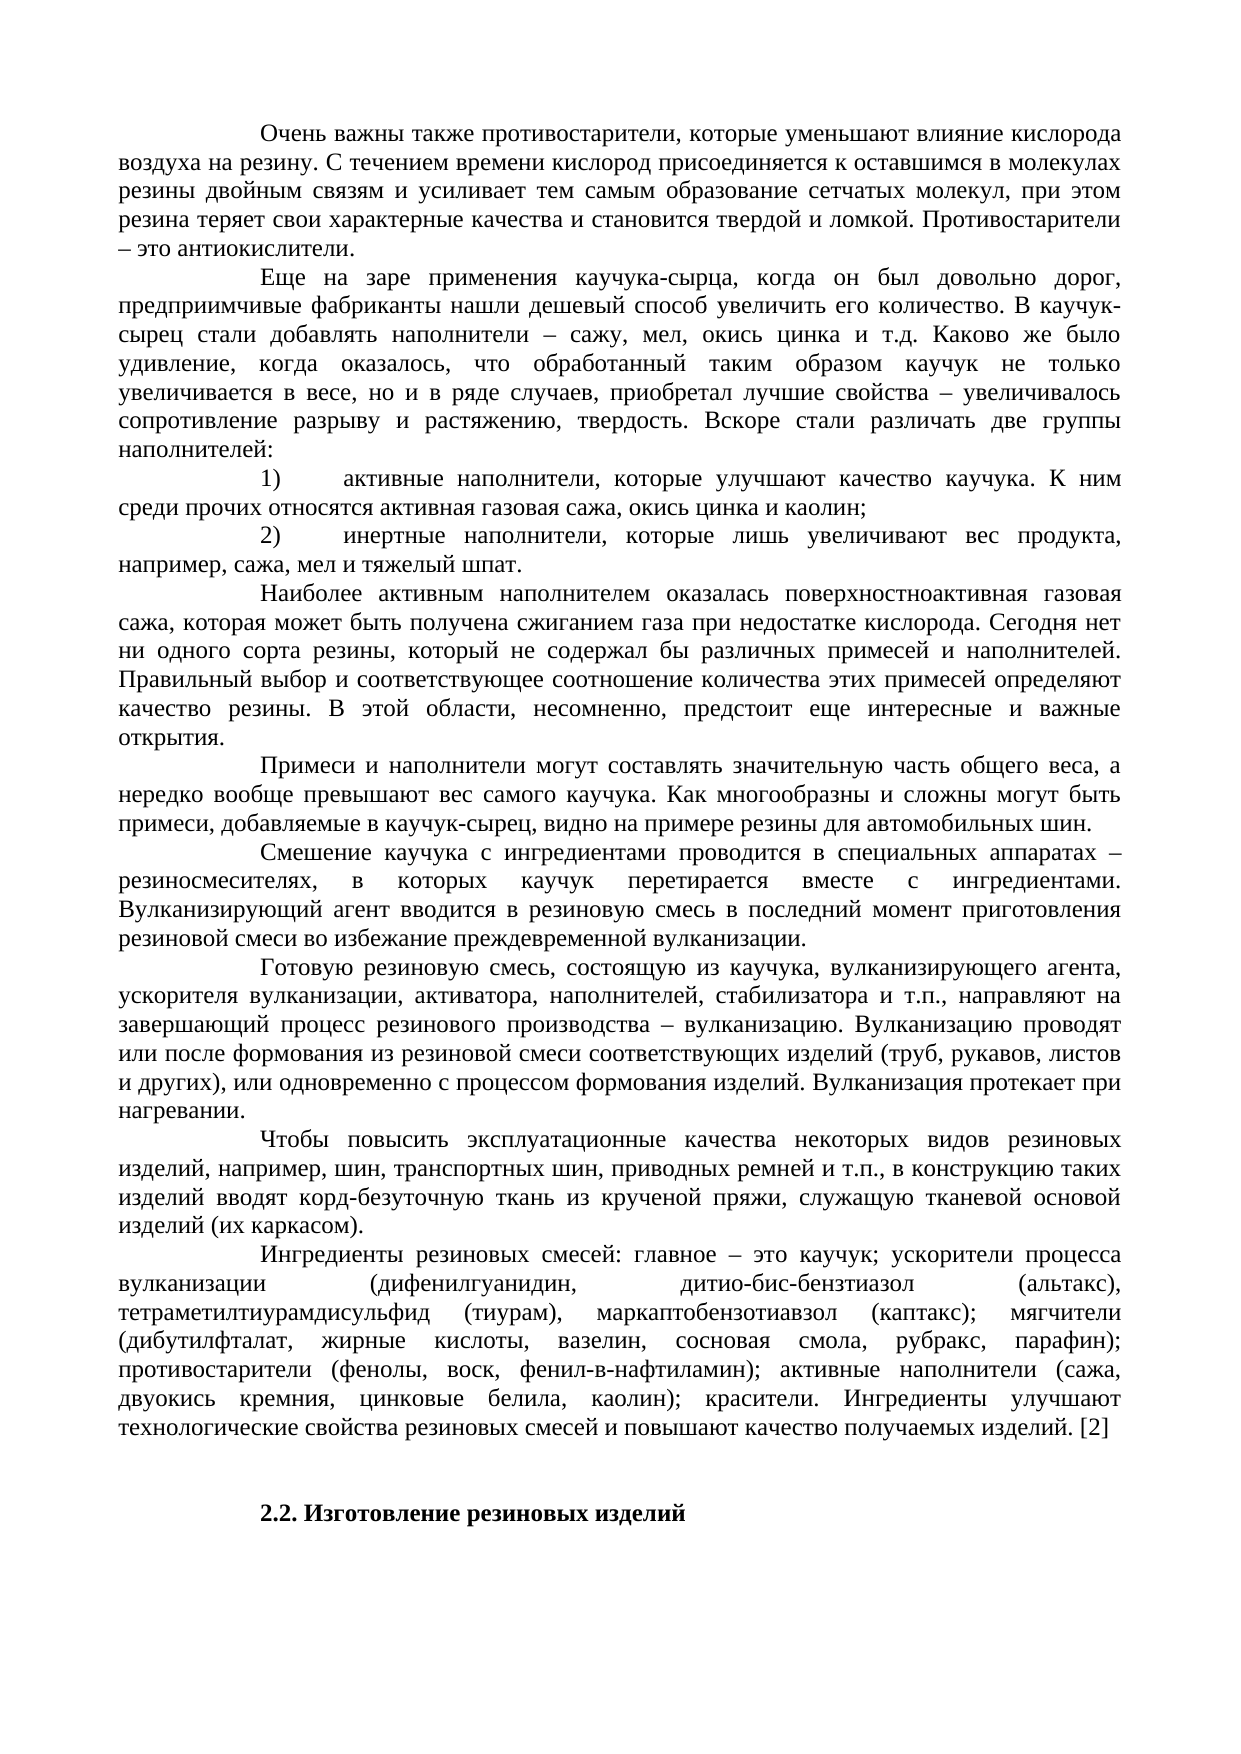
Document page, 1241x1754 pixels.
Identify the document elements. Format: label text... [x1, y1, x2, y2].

list инертные наполнители, которые лишь увеличивают вес продукта, например, сажа, мел и тяжелый шпат. [118, 521, 1122, 578]
text Смешение каучука с ингредиентами проводится в специальных аппаратах – резиносмесителях, в которых каучук перетирается вместе с ингредиентами. Вулканизирующий агент вводится в резиновую смесь в последний момент приготовления резиновой смеси во избежание преждевременной вулканизации. [118, 837, 1122, 952]
text Еще на заре применения каучука-сырца, когда он был довольно дорог, предприимчивые фабриканты нашли дешевый способ увеличить его количество. В каучук-сырец стали добавлять наполнители – сажу, мел, окись цинка и т.д. Каково же было удивление, когда оказалось, что обработанный таким образом каучук не только увеличивается в весе, но и в ряде случаев, приобретал лучшие свойства – увеличивалось сопротивление разрыву и растяжению, твердость. Вскоре стали различать две группы наполнителей: [118, 262, 1122, 463]
list активные наполнители, которые улучшают качество каучука. К ним среди прочих относятся активная газовая сажа, окись цинка и каолин; [118, 463, 1122, 521]
text Готовую резиновую смесь, состоящую из каучука, вулканизирующего агента, ускорителя вулканизации, активатора, наполнителей, стабилизатора и т.п., направляют на завершающий процесс резинового производства – вулканизацию. Вулканизацию проводят или после формования из резиновой смеси соответствующих изделий (труб, рукавов, листов и других), или одновременно с процессом формования изделий. Вулканизация протекает при нагревании. [118, 952, 1122, 1124]
text 2.2. Изготовление резиновых изделий [118, 1498, 1122, 1527]
text Примеси и наполнители могут составлять значительную часть общего веса, а нередко вообще превышают вес самого каучука. Как многообразны и сложны могут быть примеси, добавляемые в каучук-сырец, видно на примере резины для автомобильных шин. [118, 751, 1122, 837]
text Очень важны также противостарители, которые уменьшают влияние кислорода воздуха на резину. С течением времени кислород присоединяется к оставшимся в молекулах резины двойным связям и усиливает тем самым образование сетчатых молекул, при этом резина теряет свои характерные качества и становится твердой и ломкой. Противостарители – это антиокислители. [118, 118, 1122, 262]
text Наиболее активным наполнителем оказалась поверхностноактивная газовая сажа, которая может быть получена сжиганием газа при недостатке кислорода. Сегодня нет ни одного сорта резины, который не содержал бы различных примесей и наполнителей. Правильный выбор и соответствующее соотношение количества этих примесей определяют качество резины. В этой области, несомненно, предстоит еще интересные и важные открытия. [118, 578, 1122, 751]
text Чтобы повысить эксплуатационные качества некоторых видов резиновых изделий, например, шин, транспортных шин, приводных ремней и т.п., в конструкцию таких изделий вводят корд-безуточную ткань из крученой пряжи, служащую тканевой основой изделий (их каркасом). [118, 1124, 1122, 1239]
text Ингредиенты резиновых смесей: главное – это каучук; ускорители процесса вулканизации (дифенилгуанидин, дитио-бис-бензтиазол (альтакс), тетраметилтиурамдисульфид (тиурам), маркаптобензотиавзол (каптакс); мягчители (дибутилфталат, жирные кислоты, вазелин, сосновая смола, рубракс, парафин); противостарители (фенолы, воск, фенил-в-нафтиламин); активные наполнители (сажа, двуокись кремния, цинковые белила, каолин); красители. Ингредиенты улучшают технологические свойства резиновых смесей и повышают качество получаемых изделий. [2] [118, 1239, 1122, 1441]
